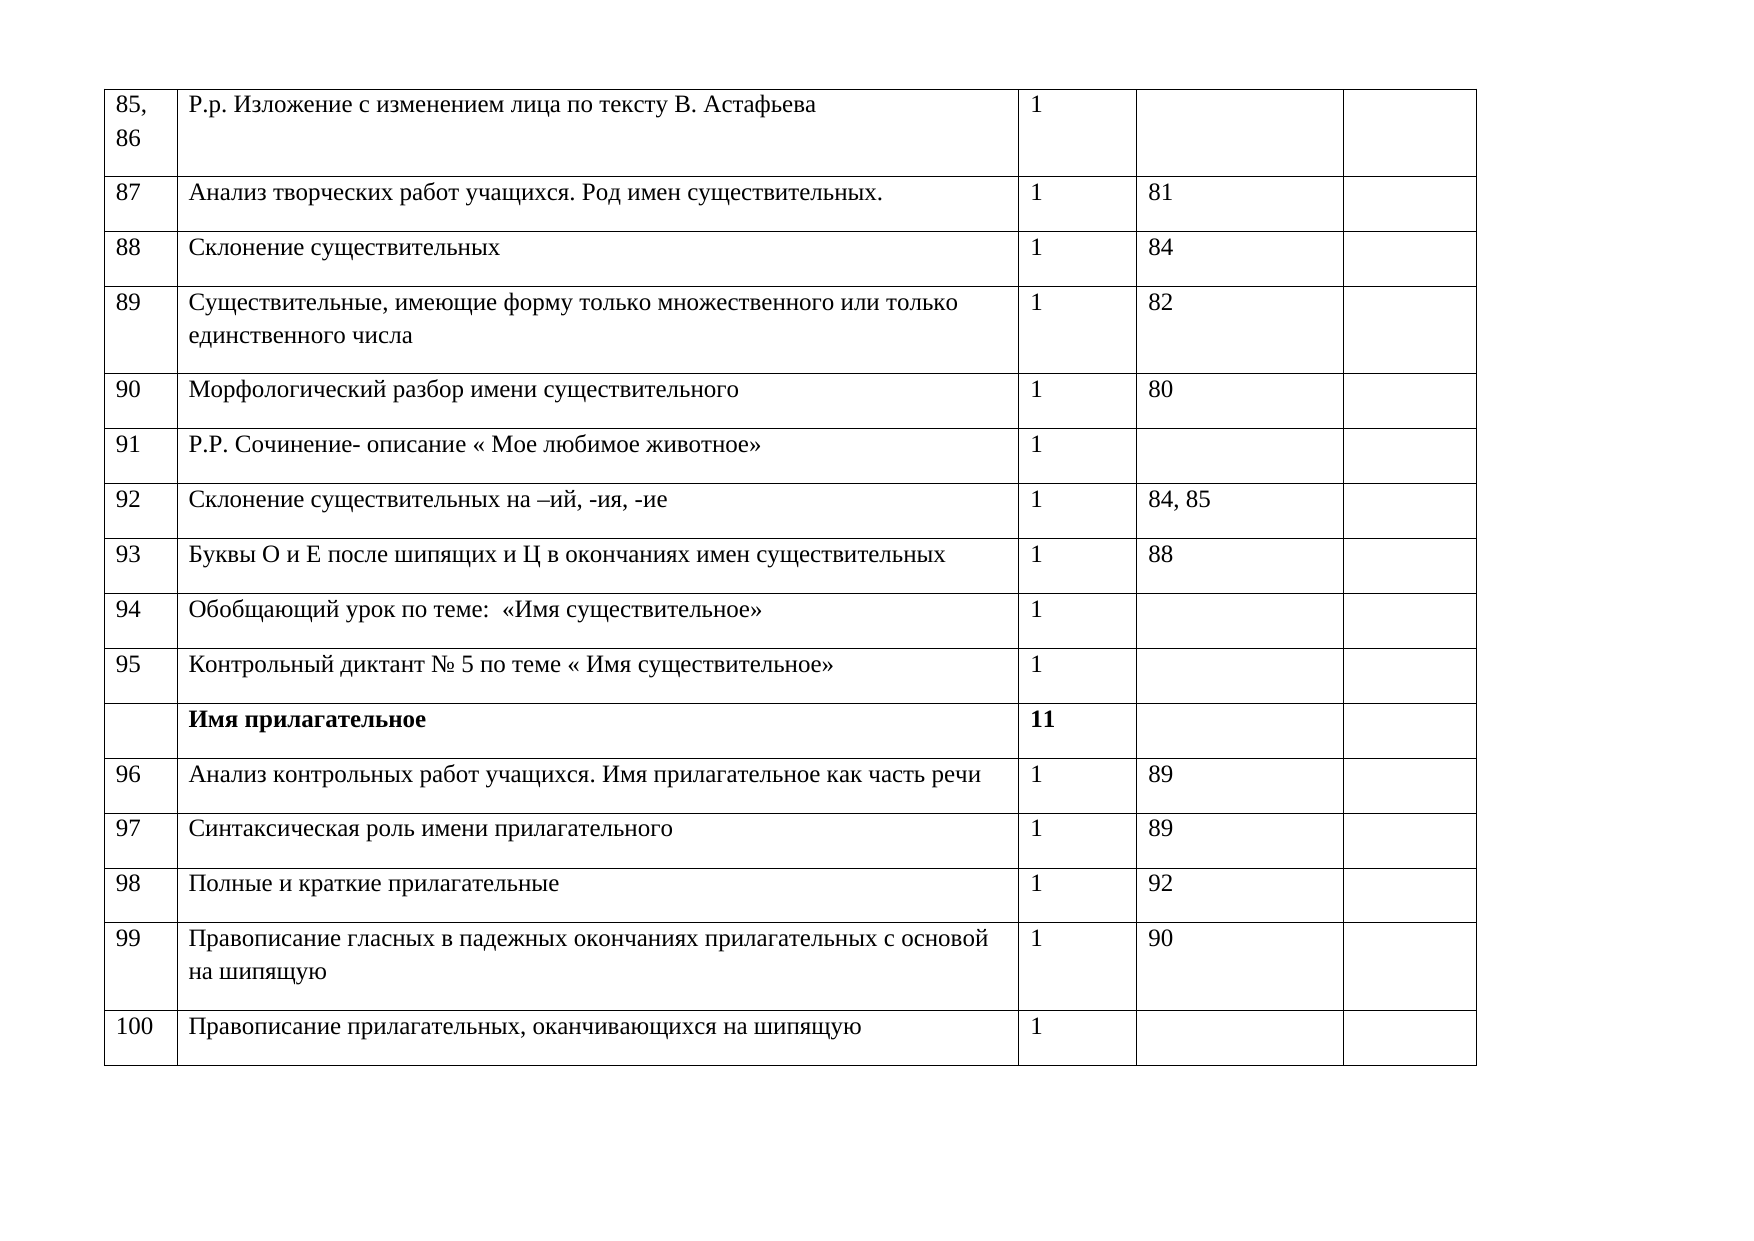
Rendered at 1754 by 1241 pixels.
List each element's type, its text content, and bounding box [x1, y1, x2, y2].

table_cell Контрольный диктант № 5 по теме « Имя существительное» [178, 649, 1018, 703]
table_cell Р.Р. Сочинение- описание « Мое любимое животное» [178, 429, 1018, 483]
table_cell [1344, 594, 1476, 648]
table_cell 1 [1019, 429, 1136, 483]
table_cell 92 [1137, 869, 1343, 922]
table_cell 96 [105, 759, 177, 812]
table_cell 88 [105, 232, 177, 286]
table_cell 90 [105, 374, 177, 428]
table_cell Обобщающий урок по теме: «Имя существительное» [178, 594, 1018, 648]
table_cell Буквы О и Е после шипящих и Ц в окончаниях имен существительных [178, 539, 1018, 593]
table_cell 1 [1019, 759, 1136, 812]
table_cell 97 [105, 814, 177, 867]
table_cell 1 [1019, 374, 1136, 428]
table_cell Анализ творческих работ учащихся. Род имен существительных. [178, 177, 1018, 231]
table_cell [1137, 90, 1343, 176]
table_cell [1344, 177, 1476, 231]
table_cell 11 [1019, 704, 1136, 758]
table_cell Склонение существительных на –ий, -ия, -ие [178, 484, 1018, 538]
table_cell 85, 86 [105, 90, 177, 176]
table_cell Правописание гласных в падежных окончаниях прилагательных с основой на шипящую [178, 923, 1018, 1010]
table_cell Р.р. Изложение с изменением лица по тексту В. Астафьева [178, 90, 1018, 176]
table_cell 1 [1019, 539, 1136, 593]
table_cell 1 [1019, 869, 1136, 922]
table_cell 91 [105, 429, 177, 483]
table_cell [1137, 1011, 1343, 1065]
table_cell 89 [1137, 814, 1343, 867]
table_cell Имя прилагательное [178, 704, 1018, 758]
table_cell 89 [105, 287, 177, 373]
table_cell 1 [1019, 287, 1136, 373]
table_cell 94 [105, 594, 177, 648]
table_cell 1 [1019, 814, 1136, 867]
table_cell [105, 704, 177, 758]
table_cell [1344, 759, 1476, 812]
table_cell [1344, 484, 1476, 538]
table_cell 1 [1019, 594, 1136, 648]
table_cell 99 [105, 923, 177, 1010]
table_cell 89 [1137, 759, 1343, 812]
table_cell Правописание прилагательных, оканчивающихся на шипящую [178, 1011, 1018, 1065]
table_cell [1137, 649, 1343, 703]
table_cell Морфологический разбор имени существительного [178, 374, 1018, 428]
table_cell 84 [1137, 232, 1343, 286]
table_cell [1344, 429, 1476, 483]
table_cell 1 [1019, 484, 1136, 538]
table_cell [1344, 869, 1476, 922]
table_cell [1344, 232, 1476, 286]
table_cell 93 [105, 539, 177, 593]
table_cell 95 [105, 649, 177, 703]
table_cell 90 [1137, 923, 1343, 1010]
table_cell Существительные, имеющие форму только множественного или только единственного числа [178, 287, 1018, 373]
table_cell [1344, 287, 1476, 373]
table_cell [1137, 429, 1343, 483]
table_cell [1344, 374, 1476, 428]
table_cell [1344, 923, 1476, 1010]
table_cell 1 [1019, 923, 1136, 1010]
table_cell 88 [1137, 539, 1343, 593]
table_cell [1344, 539, 1476, 593]
table_cell Склонение существительных [178, 232, 1018, 286]
table_cell 81 [1137, 177, 1343, 231]
table_cell 92 [105, 484, 177, 538]
table_cell Анализ контрольных работ учащихся. Имя прилагательное как часть речи [178, 759, 1018, 812]
table_cell [1344, 90, 1476, 176]
table_cell 84, 85 [1137, 484, 1343, 538]
table_cell 87 [105, 177, 177, 231]
table_cell 82 [1137, 287, 1343, 373]
table_cell 1 [1019, 232, 1136, 286]
table_cell [1137, 704, 1343, 758]
table_cell 98 [105, 869, 177, 922]
table_cell 100 [105, 1011, 177, 1065]
table_cell [1344, 1011, 1476, 1065]
table_cell [1137, 594, 1343, 648]
table_cell Полные и краткие прилагательные [178, 869, 1018, 922]
table_cell 1 [1019, 649, 1136, 703]
table_cell [1344, 814, 1476, 867]
table_cell 1 [1019, 90, 1136, 176]
table_cell [1344, 649, 1476, 703]
table_cell 80 [1137, 374, 1343, 428]
table_cell Синтаксическая роль имени прилагательного [178, 814, 1018, 867]
table_cell 1 [1019, 1011, 1136, 1065]
table_cell 1 [1019, 177, 1136, 231]
table_cell [1344, 704, 1476, 758]
